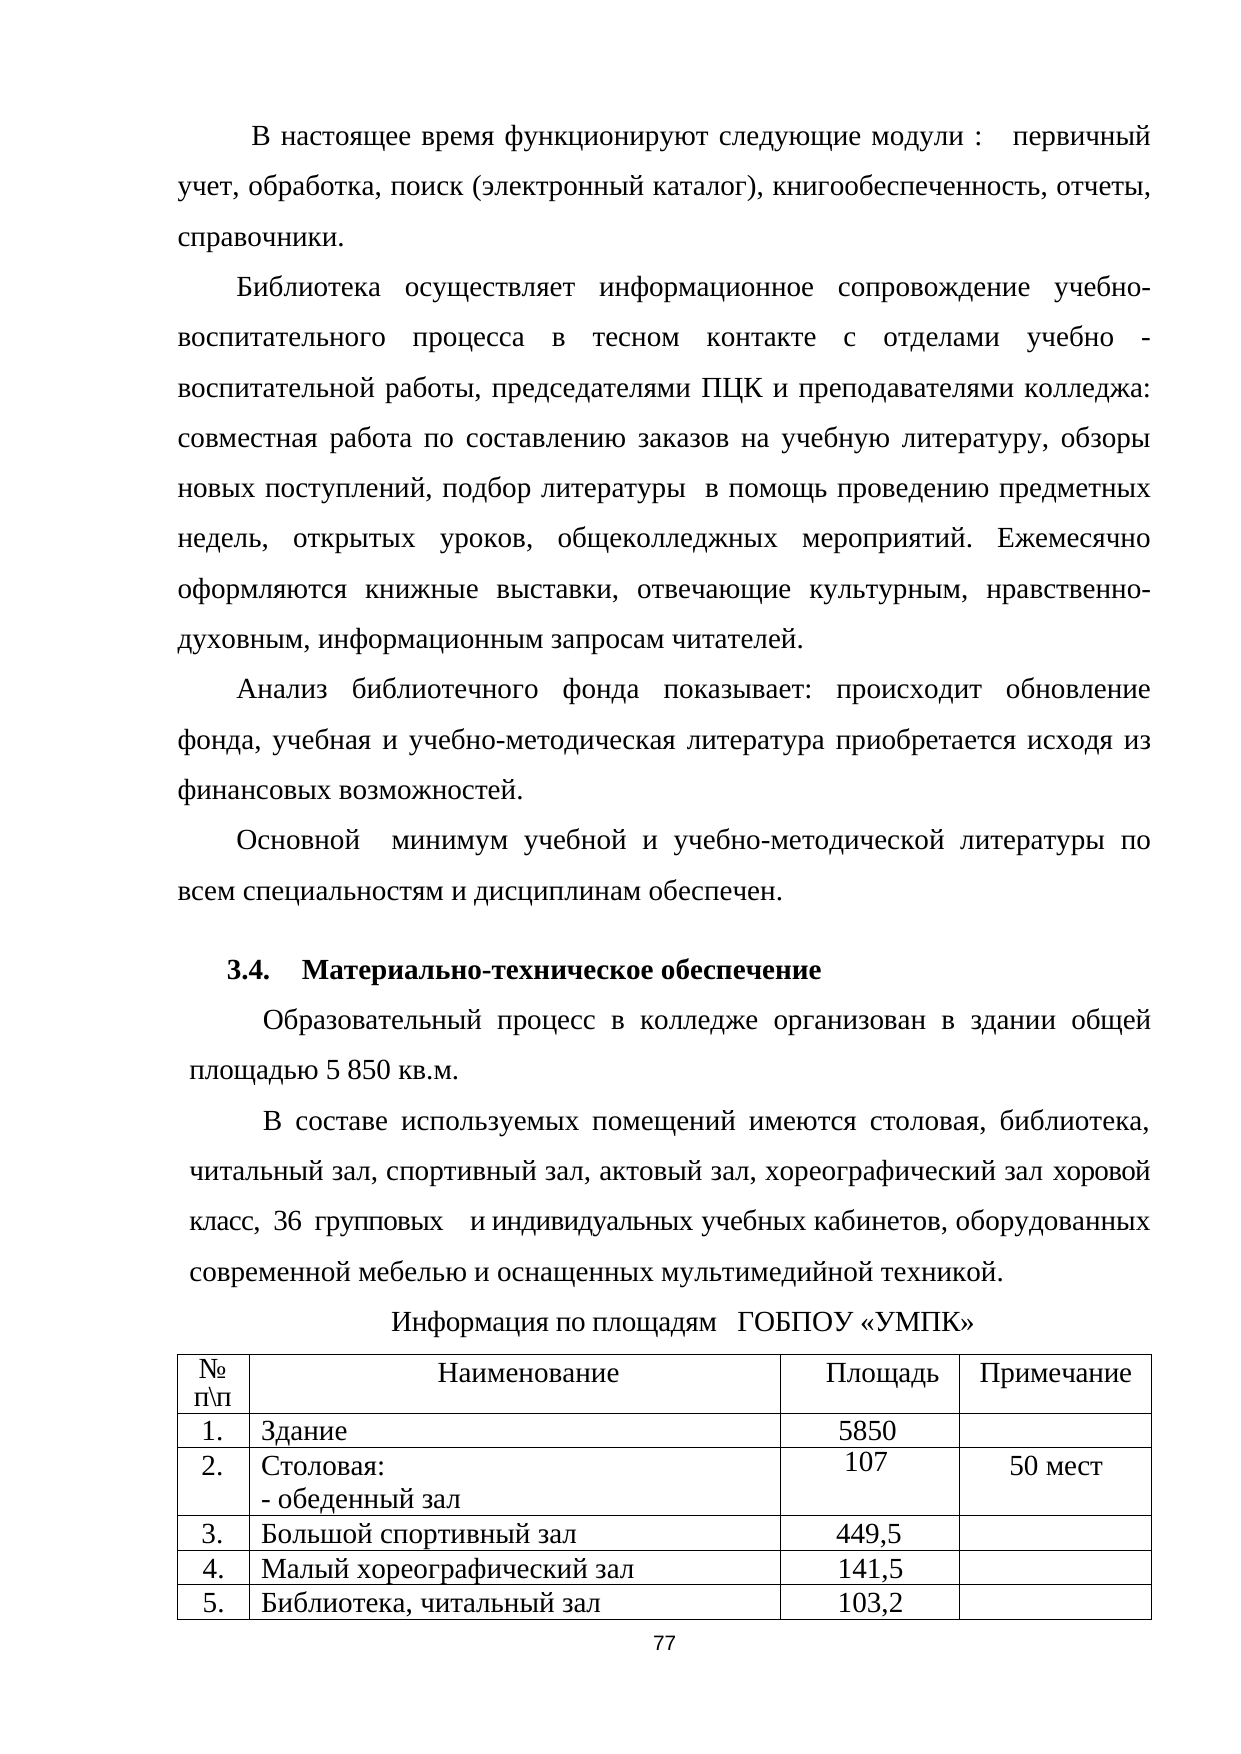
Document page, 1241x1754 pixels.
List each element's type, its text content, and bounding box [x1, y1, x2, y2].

text В составе используемых помещений имеются столовая, библиотека, читальный зал, спортивный зал, актовый зал, хореографический зал хоровой класс, 36 групповых и индивидуальных учебных кабинетов, оборудованных современной мебелью и оснащенных мультимедийной техникой. [189, 1103, 1151, 1287]
text Информация по площадям ГОБПОУ «УМПК» [188, 1304, 1152, 1338]
text 3.4. Материально-техническое обеспечение [227, 952, 1152, 985]
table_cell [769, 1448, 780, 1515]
text Анализ библиотечного фонда показывает: происходит обновление фонда, учебная и учебно-методическая литература приобретается исходя из финансовых возможностей. [177, 672, 1152, 806]
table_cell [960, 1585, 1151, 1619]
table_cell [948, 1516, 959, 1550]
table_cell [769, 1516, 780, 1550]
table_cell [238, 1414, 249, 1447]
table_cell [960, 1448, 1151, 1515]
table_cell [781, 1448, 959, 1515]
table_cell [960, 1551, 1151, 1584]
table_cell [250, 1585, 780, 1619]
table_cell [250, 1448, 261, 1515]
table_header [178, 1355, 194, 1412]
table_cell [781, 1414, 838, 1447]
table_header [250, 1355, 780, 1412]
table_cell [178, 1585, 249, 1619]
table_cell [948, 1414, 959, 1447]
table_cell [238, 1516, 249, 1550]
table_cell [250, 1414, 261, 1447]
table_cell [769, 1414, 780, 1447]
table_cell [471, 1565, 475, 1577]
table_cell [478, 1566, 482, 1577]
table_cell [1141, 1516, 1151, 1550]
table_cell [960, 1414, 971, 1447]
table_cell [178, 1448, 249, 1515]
text Библиотека осуществляет информационное сопровождение учебно-воспитательного процесса в тесном контакте с отделами учебно -воспитательной работы, председателями ПЦК и преподавателями колледжа: совместная работа по составлению заказов на учебную литературу, обзоры новых поступлений, подбор литературы в помощь проведению предметных недель, открытых уроков, общеколледжных мероприятий. Ежемесячно оформляются книжные выставки, отвечающие культурным, нравственно-духовным, информационным запросам читателей. [177, 269, 1152, 655]
text Основной минимум учебной и учебно-методической литературы по всем специальностям и дисциплинам обеспечен. [177, 822, 1152, 906]
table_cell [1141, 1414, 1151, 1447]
text В настоящее время функционируют следующие модули : первичный учет, обработка, поиск (электронный каталог), книгообеспеченность, отчеты, справочники. [177, 118, 1152, 252]
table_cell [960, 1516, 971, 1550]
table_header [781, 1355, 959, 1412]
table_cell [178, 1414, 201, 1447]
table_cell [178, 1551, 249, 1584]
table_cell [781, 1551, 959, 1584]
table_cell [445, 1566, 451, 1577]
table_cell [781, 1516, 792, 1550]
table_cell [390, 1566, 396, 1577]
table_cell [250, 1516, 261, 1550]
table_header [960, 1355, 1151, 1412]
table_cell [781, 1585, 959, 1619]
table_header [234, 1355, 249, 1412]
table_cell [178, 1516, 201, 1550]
text Образовательный процесс в колледже организован в здании общей площадью 5 850 кв.м. [189, 1002, 1152, 1086]
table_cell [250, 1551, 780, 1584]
